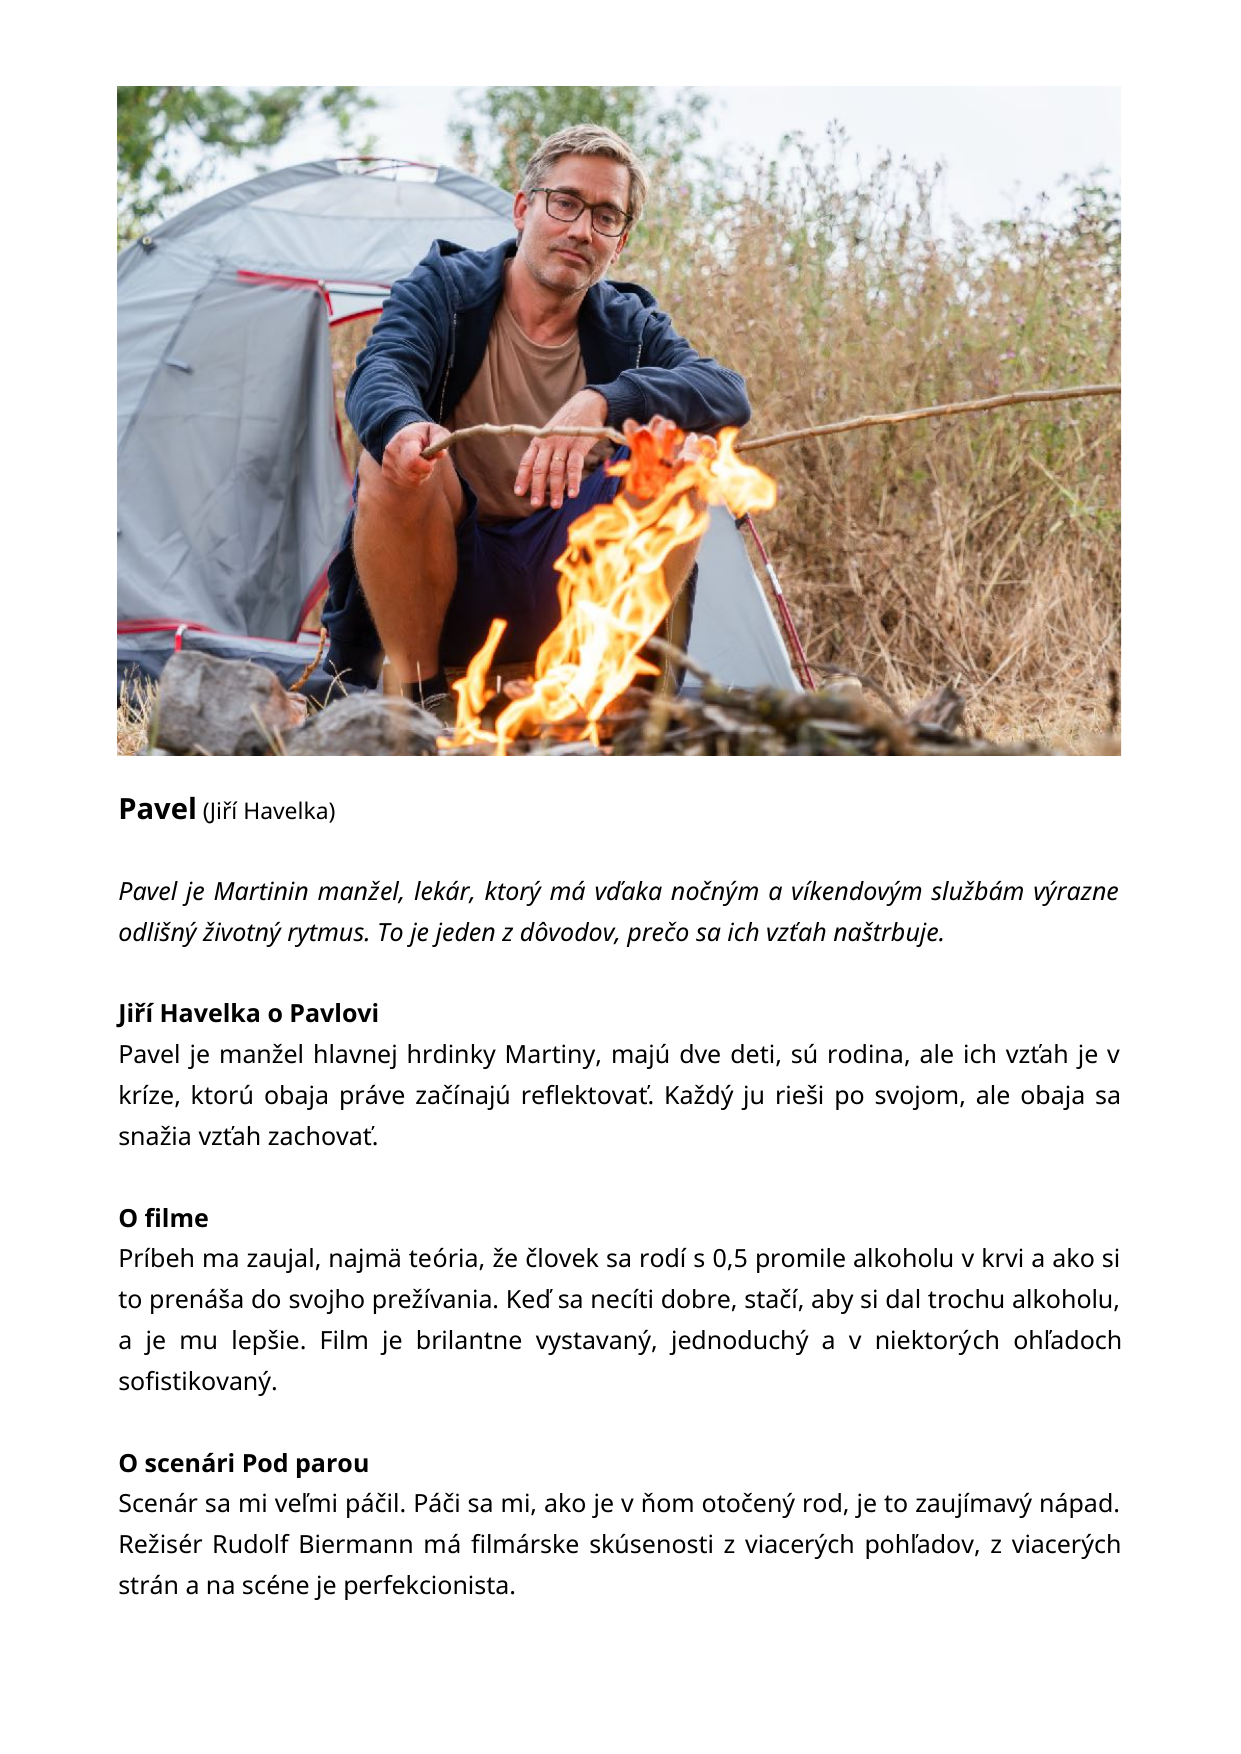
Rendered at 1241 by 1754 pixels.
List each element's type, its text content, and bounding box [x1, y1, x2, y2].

text Pavel je manžel hlavnej hrdinky Martiny, majú dve deti, sú rodina, ale ich vzťah je v kríze, ktorú obaja práve začínajú reflektovať. Každý ju rieši po svojom, ale obaja sa snažia vzťah zachovať. [118, 1037, 1122, 1153]
text Príbeh ma zaujal, najmä teória, že človek sa rodí s 0,5 promile alkoholu v krvi a ako si to prenáša do svojho prežívania. Keď sa necíti dobre, stačí, aby si dal trochu alkoholu, a je mu lepšie. Film je brilantne vystavaný, jednoduchý a v niektorých ohľadoch sofistikovaný. [118, 1241, 1122, 1398]
text Jiří Havelka o Pavlovi [118, 996, 1122, 1030]
text O scenári Pod parou [118, 1445, 1122, 1479]
text Scenár sa mi veľmi páčil. Páči sa mi, ako je v ňom otočený rod, je to zaujímavý nápad. Režisér Rudolf Biermann má filmárske skúsenosti z viacerých pohľadov, z viacerých strán a na scéne je perfekcionista. [118, 1486, 1122, 1602]
text O filme [118, 1200, 1122, 1234]
picture [117, 86, 1122, 756]
text Pavel je Martinin manžel, lekár, ktorý má vďaka nočným a víkendovým službám výrazne odlišný životný rytmus. To je jeden z dôvodov, prečo sa ich vzťah naštrbuje. [118, 874, 1122, 948]
text Pavel (Jiří Havelka) [118, 756, 1122, 828]
